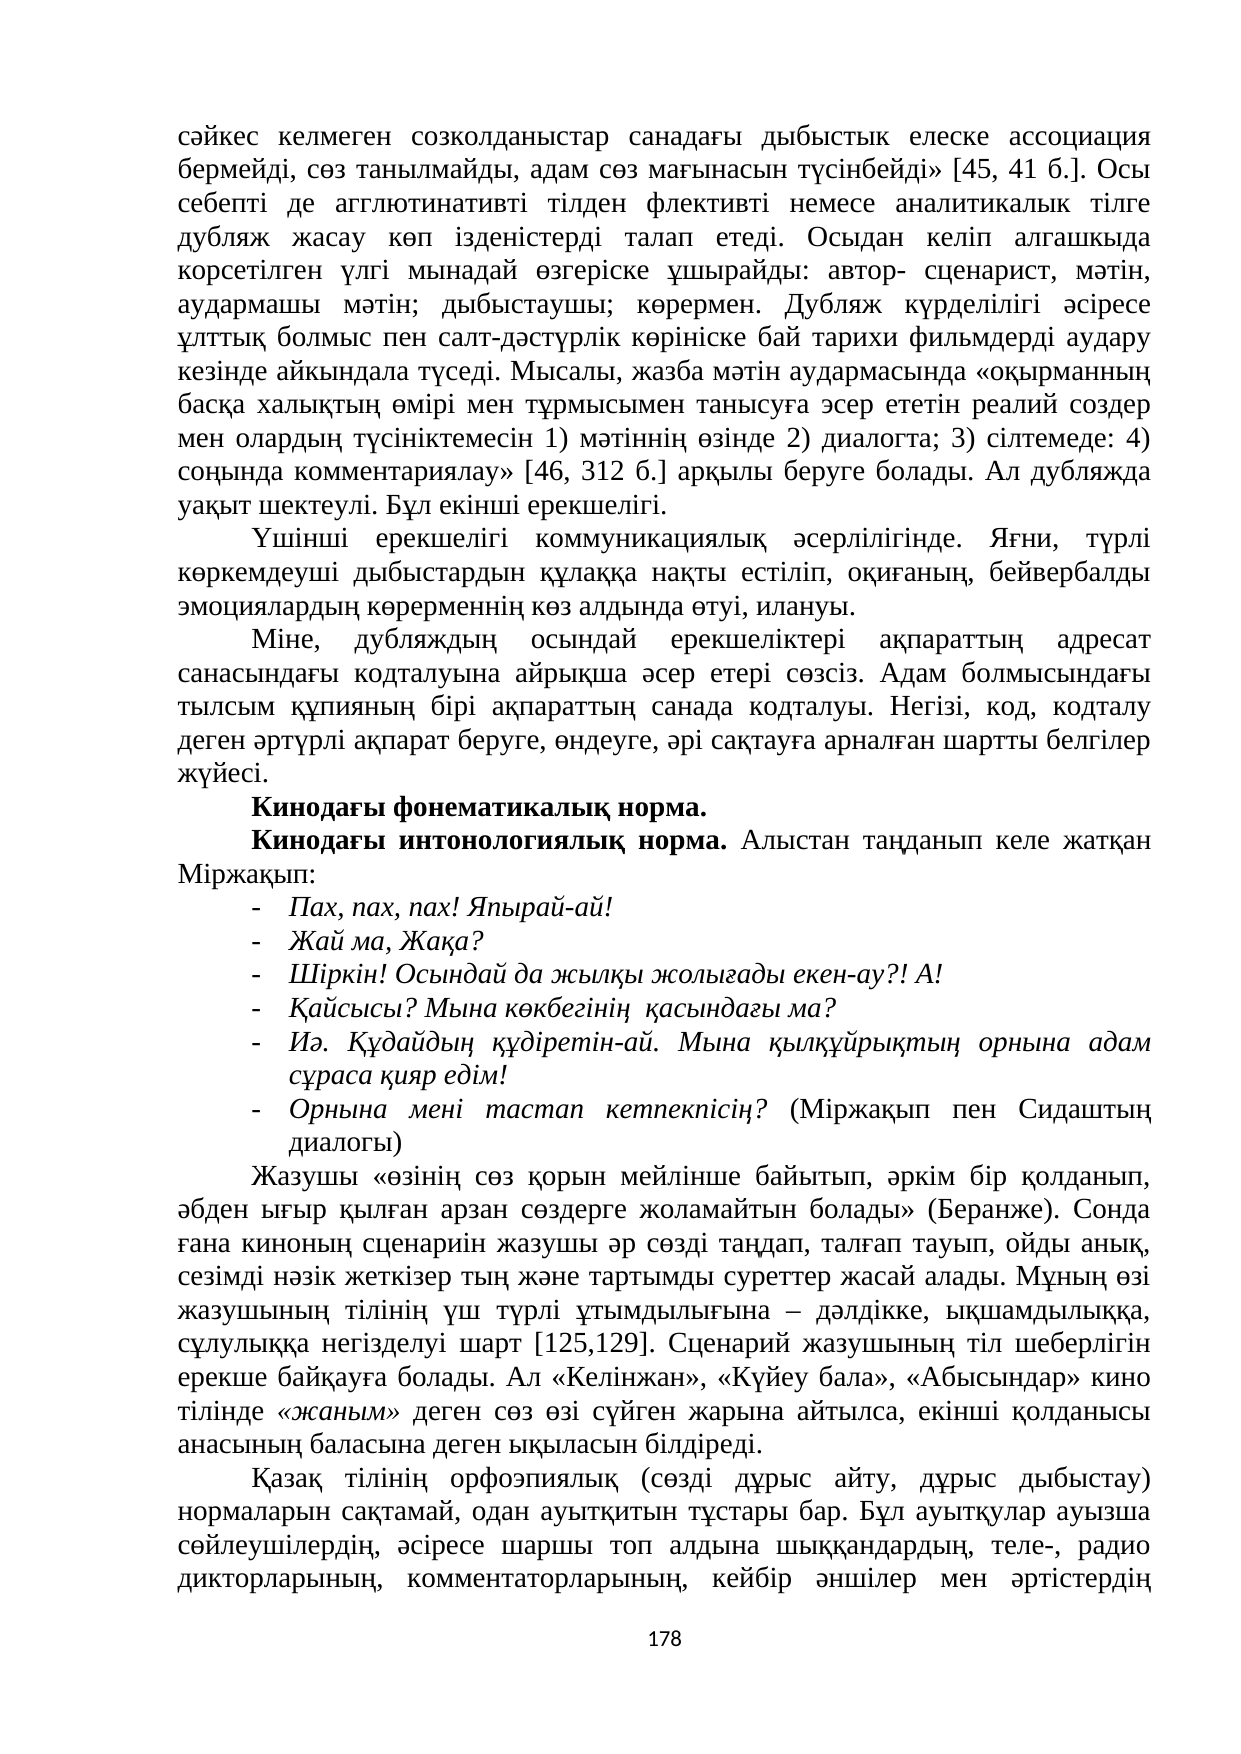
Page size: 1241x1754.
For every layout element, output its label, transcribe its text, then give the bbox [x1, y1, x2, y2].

text Міне, дубляждың осындай ерекшеліктері ақпараттың адресат санасындағы кодталуына айрықша әсер етері сөзсіз. Адам болмысындағы тылсым құпияның бірі ақпараттың санада кодталуы. Негізі, код, кодталу деген әртүрлі ақпарат беруге, өндеуге, әрі сақтауға арналған шартты белгілер жүйесі. [177, 621, 1152, 789]
text Жазушы «өзінің сөз қорын мейлінше байытып, әркім бір қолданып, әбден ығыр қылған арзан сөздерге жоламайтын болады» (Беранже). Сонда ғана киноның сценариін жазушы әр сөзді таңдап, талғап тауып, ойды анық, сезімді нәзік жеткізер тың және тартымды суреттер жасай алады. Мұның өзі жазушының тілінің үш түрлі ұтымдылығына – дәлдікке, ықшамдылыққа, сұлулыққа негізделуі шарт [125,129]. Сценарий жазушының тіл шеберлігін ерекше байқауға болады. Ал «Келінжан», «Күйеу бала», «Абысындар» кино тілінде «жаным» деген сөз өзі сүйген жарына айтылса, екінші қолданысы анасының баласына деген ықыласын білдіреді. [177, 1158, 1152, 1460]
list Иә. Құдайдың құдіретін-ай. Мына қылқұйрықтың орнына адам сұраса қияр едім! [251, 1024, 1152, 1091]
list Шіркін! Осындай да жылқы жолығады екен-ау?! А! [251, 957, 1152, 990]
text Кинодағы интонологиялық норма. Алыстан таңданып келе жатқан Міржақып: [177, 822, 1152, 889]
list Пах, пах, пах! Япырай-ай! [251, 889, 1152, 923]
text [177, 1460, 1152, 1594]
list Жай ма, Жақа? [251, 923, 1152, 957]
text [177, 118, 1152, 521]
list Орнына мені тастап кетпекпісің? (Міржақып пен Сидаштың диалогы) [251, 1091, 1152, 1158]
text Үшінші ерекшелігі коммуникациялық әсерлілігінде. Яғни, түрлі көркемдеуші дыбыстардын құлаққа нақты естіліп, оқиғаның, бейвербалды эмоциялардың көрерменнің көз алдында өтуі, илануы. [177, 521, 1152, 621]
text Кинодағы фонематикалық норма. [177, 789, 1152, 822]
list Қайсысы? Мына көкбегінің қасындағы ма? [251, 990, 1152, 1024]
